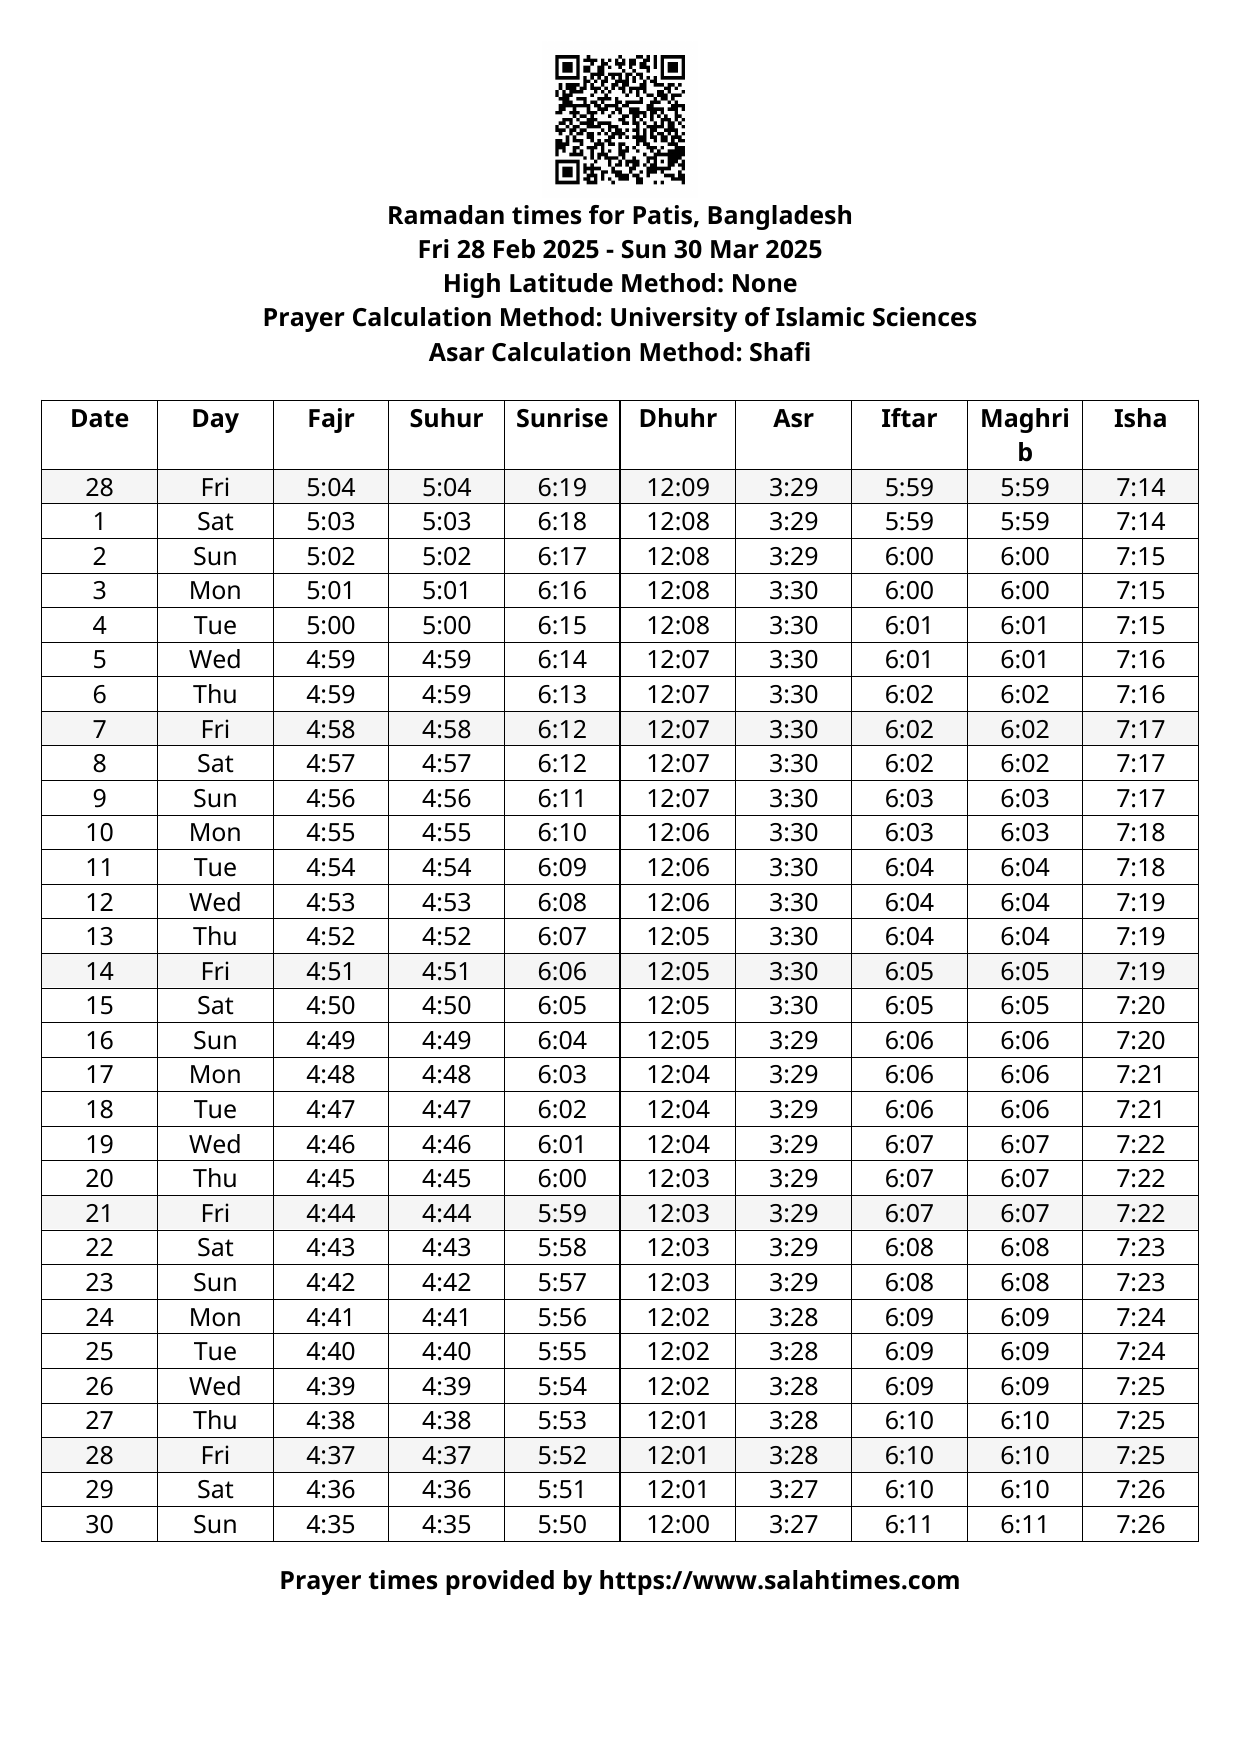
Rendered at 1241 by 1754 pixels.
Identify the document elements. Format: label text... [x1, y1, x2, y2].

table_cell 7:14 [1083, 470, 1198, 503]
table_cell 4:52 [274, 919, 388, 953]
table_cell 4:57 [274, 746, 388, 780]
table_cell 7:25 [1083, 1369, 1198, 1402]
table_cell 4:42 [274, 1265, 388, 1299]
table_cell 6:12 [505, 712, 619, 745]
table_cell 3 [42, 574, 157, 607]
table_cell 4:59 [389, 677, 504, 711]
text Fri 28 Feb 2025 - Sun 30 Mar 2025 [42, 232, 1198, 266]
table_cell 6:02 [852, 746, 967, 780]
table_cell 3:30 [736, 574, 851, 607]
table_cell 3:30 [736, 746, 851, 780]
table_cell 7:17 [1083, 781, 1198, 814]
table_cell 7:21 [1083, 1058, 1198, 1091]
table_cell 7:16 [1083, 677, 1198, 711]
table_cell 6:00 [852, 574, 967, 607]
table_cell Fri [158, 954, 273, 987]
table_cell Thu [158, 677, 273, 711]
table_cell 3:29 [736, 1058, 851, 1091]
table_cell 3:27 [736, 1507, 851, 1541]
table_cell 6 [42, 677, 157, 711]
table_cell 4:37 [389, 1438, 504, 1472]
table_cell 6:10 [852, 1473, 967, 1506]
table_cell 12:05 [621, 954, 735, 987]
table_cell 4:41 [389, 1300, 504, 1333]
table_cell 6:01 [505, 1127, 619, 1160]
table_cell 3:28 [736, 1404, 851, 1437]
table_header Day [158, 401, 273, 469]
table_cell 6:02 [968, 677, 1082, 711]
table_cell 7:16 [1083, 643, 1198, 676]
table_cell 5:59 [852, 504, 967, 538]
table_cell 13 [42, 919, 157, 953]
table_cell 5:58 [505, 1231, 619, 1264]
table_cell 4:55 [274, 816, 388, 849]
table_cell 6:04 [968, 885, 1082, 918]
table_cell 12:05 [621, 989, 735, 1022]
table_cell 7:21 [1083, 1092, 1198, 1126]
table_cell 4:38 [274, 1404, 388, 1437]
table_cell 6:02 [852, 677, 967, 711]
table_cell 6:06 [968, 1023, 1082, 1057]
table_cell 6:11 [852, 1507, 967, 1541]
table_cell 6:07 [852, 1127, 967, 1160]
text Asar Calculation Method: Shafi [42, 334, 1198, 368]
table_cell Wed [158, 643, 273, 676]
table_cell 6:01 [852, 608, 967, 642]
table_cell Thu [158, 919, 273, 953]
table_cell 6:09 [852, 1334, 967, 1368]
table_cell 6:06 [968, 1058, 1082, 1091]
table_cell 3:30 [736, 781, 851, 814]
table_cell 10 [42, 816, 157, 849]
table_cell 6:09 [968, 1369, 1082, 1402]
table_cell 3:30 [736, 885, 851, 918]
table_cell 6:03 [505, 1058, 619, 1091]
table_cell 3:30 [736, 608, 851, 642]
table_cell 4:48 [389, 1058, 504, 1091]
table_cell 5:04 [274, 470, 388, 503]
table_cell 12:02 [621, 1334, 735, 1368]
table_cell 6:17 [505, 539, 619, 572]
table_cell 3:29 [736, 1231, 851, 1264]
table_cell 7:19 [1083, 954, 1198, 987]
text Prayer Calculation Method: University of Islamic Sciences [42, 300, 1198, 334]
table_cell 5:53 [505, 1404, 619, 1437]
table_cell 21 [42, 1196, 157, 1229]
table_cell 4:47 [389, 1092, 504, 1126]
table_cell Wed [158, 1369, 273, 1402]
table_cell 3:29 [736, 1196, 851, 1229]
table_cell 23 [42, 1265, 157, 1299]
table_cell 6:00 [968, 574, 1082, 607]
table_cell 5:01 [389, 574, 504, 607]
table_cell 4:43 [274, 1231, 388, 1264]
table_cell 5:59 [505, 1196, 619, 1229]
table_cell Mon [158, 1058, 273, 1091]
table_cell 4:36 [389, 1473, 504, 1506]
table_cell 4:54 [389, 850, 504, 884]
table_cell 4:51 [274, 954, 388, 987]
table_cell 14 [42, 954, 157, 987]
table_cell 6:07 [852, 1161, 967, 1195]
table_cell 6:09 [852, 1369, 967, 1402]
table_cell 6:01 [968, 643, 1082, 676]
table_cell 6:10 [968, 1473, 1082, 1506]
table_cell 4:45 [274, 1161, 388, 1195]
table_cell 12:04 [621, 1092, 735, 1126]
table_cell 4:35 [389, 1507, 504, 1541]
table_cell 3:29 [736, 504, 851, 538]
table_cell 4:58 [389, 712, 504, 745]
table_cell 7 [42, 712, 157, 745]
table_cell 12:09 [621, 470, 735, 503]
table_cell 5:52 [505, 1438, 619, 1472]
table_cell 4:46 [389, 1127, 504, 1160]
table_cell 7:17 [1083, 746, 1198, 780]
text Prayer times provided by https://www.salahtimes.com [42, 1563, 1198, 1597]
table_cell 28 [42, 470, 157, 503]
table_cell 12:02 [621, 1369, 735, 1402]
table_cell 6:05 [968, 989, 1082, 1022]
table_cell Mon [158, 816, 273, 849]
table_cell Fri [158, 1438, 273, 1472]
table_cell 7:22 [1083, 1196, 1198, 1229]
table_cell 3:30 [736, 677, 851, 711]
table_cell 19 [42, 1127, 157, 1160]
table_cell 7:20 [1083, 989, 1198, 1022]
table_cell 7:15 [1083, 608, 1198, 642]
table_header Isha [1083, 401, 1198, 469]
table_cell Fri [158, 470, 273, 503]
table_cell 7:19 [1083, 885, 1198, 918]
table_cell 6:07 [968, 1127, 1082, 1160]
table_cell 6:10 [505, 816, 619, 849]
table_cell 3:28 [736, 1369, 851, 1402]
table_cell 4:45 [389, 1161, 504, 1195]
table_cell 6:06 [852, 1092, 967, 1126]
table_cell 12:08 [621, 608, 735, 642]
table_cell 7:26 [1083, 1473, 1198, 1506]
table_cell 6:07 [968, 1161, 1082, 1195]
table_cell 4:50 [389, 989, 504, 1022]
table_cell 6:00 [852, 539, 967, 572]
table_cell 12:07 [621, 746, 735, 780]
table_cell 4:57 [389, 746, 504, 780]
table_cell 4:46 [274, 1127, 388, 1160]
table_cell 3:29 [736, 1023, 851, 1057]
table_cell 12:03 [621, 1231, 735, 1264]
table_cell 6:07 [968, 1196, 1082, 1229]
table_cell Sat [158, 504, 273, 538]
table_cell 4:38 [389, 1404, 504, 1437]
table_cell 4:49 [389, 1023, 504, 1057]
table_cell 3:30 [736, 919, 851, 953]
table_cell Mon [158, 574, 273, 607]
table_cell 12:05 [621, 1023, 735, 1057]
table_cell 6:10 [852, 1404, 967, 1437]
table_cell 4:49 [274, 1023, 388, 1057]
table_cell 5:56 [505, 1300, 619, 1333]
table_cell 28 [42, 1438, 157, 1472]
table_cell 3:29 [736, 1265, 851, 1299]
table_cell 5:59 [852, 470, 967, 503]
table_cell Mon [158, 1300, 273, 1333]
table_cell 12 [42, 885, 157, 918]
table_cell 6:10 [968, 1438, 1082, 1472]
table_cell 4:59 [274, 677, 388, 711]
table_cell 27 [42, 1404, 157, 1437]
table_cell 4:44 [389, 1196, 504, 1229]
table_cell 3:28 [736, 1334, 851, 1368]
table_cell 6:09 [505, 850, 619, 884]
picture [542, 41, 699, 198]
table_cell 4:56 [274, 781, 388, 814]
table_cell 6:08 [852, 1265, 967, 1299]
table_cell 7:15 [1083, 574, 1198, 607]
table_cell 4:59 [389, 643, 504, 676]
table_cell 3:30 [736, 989, 851, 1022]
table_cell 6:12 [505, 746, 619, 780]
table_cell 5:01 [274, 574, 388, 607]
table_cell 4:47 [274, 1092, 388, 1126]
table_cell 5 [42, 643, 157, 676]
table_cell 4:56 [389, 781, 504, 814]
table_cell Fri [158, 712, 273, 745]
table_cell 6:00 [505, 1161, 619, 1195]
table_header Fajr [274, 401, 388, 469]
table_cell 3:30 [736, 816, 851, 849]
table_cell 12:07 [621, 781, 735, 814]
table_cell 26 [42, 1369, 157, 1402]
table_cell 3:29 [736, 539, 851, 572]
table_cell 4 [42, 608, 157, 642]
table_cell 4:39 [389, 1369, 504, 1402]
table_cell 4:53 [389, 885, 504, 918]
text Ramadan times for Patis, Bangladesh [42, 198, 1198, 232]
table_cell 7:18 [1083, 816, 1198, 849]
text High Latitude Method: None [42, 266, 1198, 300]
table_cell 11 [42, 850, 157, 884]
table_cell 9 [42, 781, 157, 814]
table_cell Sat [158, 1231, 273, 1264]
table_cell 4:43 [389, 1231, 504, 1264]
table_cell 7:24 [1083, 1334, 1198, 1368]
table_cell 8 [42, 746, 157, 780]
table_cell 12:04 [621, 1127, 735, 1160]
table_cell 6:15 [505, 608, 619, 642]
table_cell 12:07 [621, 677, 735, 711]
table_cell 12:08 [621, 539, 735, 572]
table_cell 6:08 [968, 1231, 1082, 1264]
table_cell 4:39 [274, 1369, 388, 1402]
table_cell 12:08 [621, 574, 735, 607]
table_cell 3:29 [736, 1127, 851, 1160]
table_cell 30 [42, 1507, 157, 1541]
table_cell 6:07 [505, 919, 619, 953]
table_cell 6:02 [968, 712, 1082, 745]
table_cell 12:07 [621, 643, 735, 676]
table_cell 5:59 [968, 504, 1082, 538]
table_cell 18 [42, 1092, 157, 1126]
table_cell 4:40 [389, 1334, 504, 1368]
table_cell 6:01 [968, 608, 1082, 642]
table_cell 3:30 [736, 850, 851, 884]
table_cell 6:18 [505, 504, 619, 538]
table_header Suhur [389, 401, 504, 469]
table_cell 7:14 [1083, 504, 1198, 538]
table_cell 25 [42, 1334, 157, 1368]
table_cell 6:00 [968, 539, 1082, 572]
table_cell 7:22 [1083, 1127, 1198, 1160]
table_cell Thu [158, 1404, 273, 1437]
table_cell Wed [158, 1127, 273, 1160]
table_cell 5:55 [505, 1334, 619, 1368]
table_cell 6:06 [505, 954, 619, 987]
table_cell 12:01 [621, 1473, 735, 1506]
table_cell 7:23 [1083, 1231, 1198, 1264]
table_cell 6:04 [852, 850, 967, 884]
table_cell 3:30 [736, 643, 851, 676]
table_cell Sat [158, 746, 273, 780]
table_cell 12:06 [621, 885, 735, 918]
table_cell 3:28 [736, 1300, 851, 1333]
table_cell 5:00 [274, 608, 388, 642]
table_cell 6:04 [968, 850, 1082, 884]
table_cell 4:53 [274, 885, 388, 918]
table_cell 12:01 [621, 1438, 735, 1472]
table_cell 4:58 [274, 712, 388, 745]
table_cell 12:02 [621, 1300, 735, 1333]
table_cell 17 [42, 1058, 157, 1091]
table_cell 4:48 [274, 1058, 388, 1091]
table_cell 6:11 [968, 1507, 1082, 1541]
table_cell 7:22 [1083, 1161, 1198, 1195]
table_cell 6:09 [852, 1300, 967, 1333]
table_cell Tue [158, 1092, 273, 1126]
table_cell 4:35 [274, 1507, 388, 1541]
table_cell 6:08 [852, 1231, 967, 1264]
table_cell 6:09 [968, 1300, 1082, 1333]
table_cell 12:06 [621, 816, 735, 849]
table_cell 6:03 [852, 781, 967, 814]
table_cell 6:02 [852, 712, 967, 745]
table_header Iftar [852, 401, 967, 469]
table_cell 6:05 [852, 954, 967, 987]
table_cell 1 [42, 504, 157, 538]
table_cell 5:02 [389, 539, 504, 572]
table_cell 6:09 [968, 1334, 1082, 1368]
table_cell 3:28 [736, 1438, 851, 1472]
table_cell 24 [42, 1300, 157, 1333]
table_cell 5:54 [505, 1369, 619, 1402]
table_header Maghrib [968, 401, 1082, 469]
table_cell 12:03 [621, 1265, 735, 1299]
table_cell 16 [42, 1023, 157, 1057]
table_cell 7:20 [1083, 1023, 1198, 1057]
table_cell 4:50 [274, 989, 388, 1022]
table_cell 6:11 [505, 781, 619, 814]
table_cell 6:04 [505, 1023, 619, 1057]
table_cell 4:52 [389, 919, 504, 953]
table_cell 4:37 [274, 1438, 388, 1472]
table_cell 12:00 [621, 1507, 735, 1541]
table_cell 7:19 [1083, 919, 1198, 953]
table_cell 3:29 [736, 470, 851, 503]
table_cell 20 [42, 1161, 157, 1195]
table_cell 12:05 [621, 919, 735, 953]
table_cell 12:07 [621, 712, 735, 745]
table_cell 6:02 [505, 1092, 619, 1126]
table_cell 6:19 [505, 470, 619, 503]
table_cell Sun [158, 1507, 273, 1541]
table_cell 3:27 [736, 1473, 851, 1506]
table_cell 3:30 [736, 712, 851, 745]
table_cell 12:04 [621, 1058, 735, 1091]
table_cell 6:06 [852, 1058, 967, 1091]
table_cell 6:04 [852, 885, 967, 918]
table_cell 6:04 [852, 919, 967, 953]
table_header Date [42, 401, 157, 469]
table_cell 3:29 [736, 1161, 851, 1195]
table_cell 6:08 [505, 885, 619, 918]
table_cell 22 [42, 1231, 157, 1264]
table_cell 6:02 [968, 746, 1082, 780]
table_cell 7:18 [1083, 850, 1198, 884]
table_cell 4:44 [274, 1196, 388, 1229]
table_cell 6:06 [852, 1023, 967, 1057]
table_cell 4:40 [274, 1334, 388, 1368]
table_cell 6:05 [968, 954, 1082, 987]
table_cell 5:04 [389, 470, 504, 503]
table_cell Fri [158, 1196, 273, 1229]
table_header Dhuhr [621, 401, 735, 469]
table_cell Thu [158, 1161, 273, 1195]
table_cell 7:23 [1083, 1265, 1198, 1299]
table_cell 6:04 [968, 919, 1082, 953]
table_cell 7:17 [1083, 712, 1198, 745]
table_header Asr [736, 401, 851, 469]
table_cell 6:16 [505, 574, 619, 607]
table_cell 5:03 [389, 504, 504, 538]
table_cell 6:03 [968, 781, 1082, 814]
table_cell Sat [158, 1473, 273, 1506]
table_cell 12:06 [621, 850, 735, 884]
table_cell Tue [158, 1334, 273, 1368]
table_cell 7:25 [1083, 1404, 1198, 1437]
table_cell 4:51 [389, 954, 504, 987]
table_cell 4:54 [274, 850, 388, 884]
table_cell 6:10 [968, 1404, 1082, 1437]
table_cell 5:00 [389, 608, 504, 642]
table_cell 6:01 [852, 643, 967, 676]
table_cell 12:01 [621, 1404, 735, 1437]
table_cell Sun [158, 539, 273, 572]
table_cell 5:50 [505, 1507, 619, 1541]
table_cell 4:59 [274, 643, 388, 676]
table_cell 5:03 [274, 504, 388, 538]
table_cell Tue [158, 608, 273, 642]
table_cell Sun [158, 1265, 273, 1299]
table_cell 6:14 [505, 643, 619, 676]
table_cell 6:10 [852, 1438, 967, 1472]
table_cell Sat [158, 989, 273, 1022]
table_cell 7:26 [1083, 1507, 1198, 1541]
table_cell 4:41 [274, 1300, 388, 1333]
table_cell 5:02 [274, 539, 388, 572]
table_cell 6:07 [852, 1196, 967, 1229]
table_header Sunrise [505, 401, 619, 469]
table_cell 4:42 [389, 1265, 504, 1299]
table_cell 3:30 [736, 954, 851, 987]
table_cell 6:13 [505, 677, 619, 711]
table_cell 7:24 [1083, 1300, 1198, 1333]
table_cell 6:06 [968, 1092, 1082, 1126]
table_cell 6:05 [852, 989, 967, 1022]
table_cell 6:05 [505, 989, 619, 1022]
table_cell Wed [158, 885, 273, 918]
table_cell Tue [158, 850, 273, 884]
table_cell 12:08 [621, 504, 735, 538]
table_cell 3:29 [736, 1092, 851, 1126]
table_cell 12:03 [621, 1196, 735, 1229]
table_cell 29 [42, 1473, 157, 1506]
table_cell 6:03 [968, 816, 1082, 849]
table_cell 7:15 [1083, 539, 1198, 572]
table_cell 6:03 [852, 816, 967, 849]
table_cell Sun [158, 781, 273, 814]
table_cell 7:25 [1083, 1438, 1198, 1472]
table_cell 5:57 [505, 1265, 619, 1299]
table_cell Sun [158, 1023, 273, 1057]
table_cell 4:36 [274, 1473, 388, 1506]
table_cell 2 [42, 539, 157, 572]
table_cell 15 [42, 989, 157, 1022]
table_cell 12:03 [621, 1161, 735, 1195]
table_cell 5:59 [968, 470, 1082, 503]
table_cell 6:08 [968, 1265, 1082, 1299]
table_cell 4:55 [389, 816, 504, 849]
table_cell 5:51 [505, 1473, 619, 1506]
